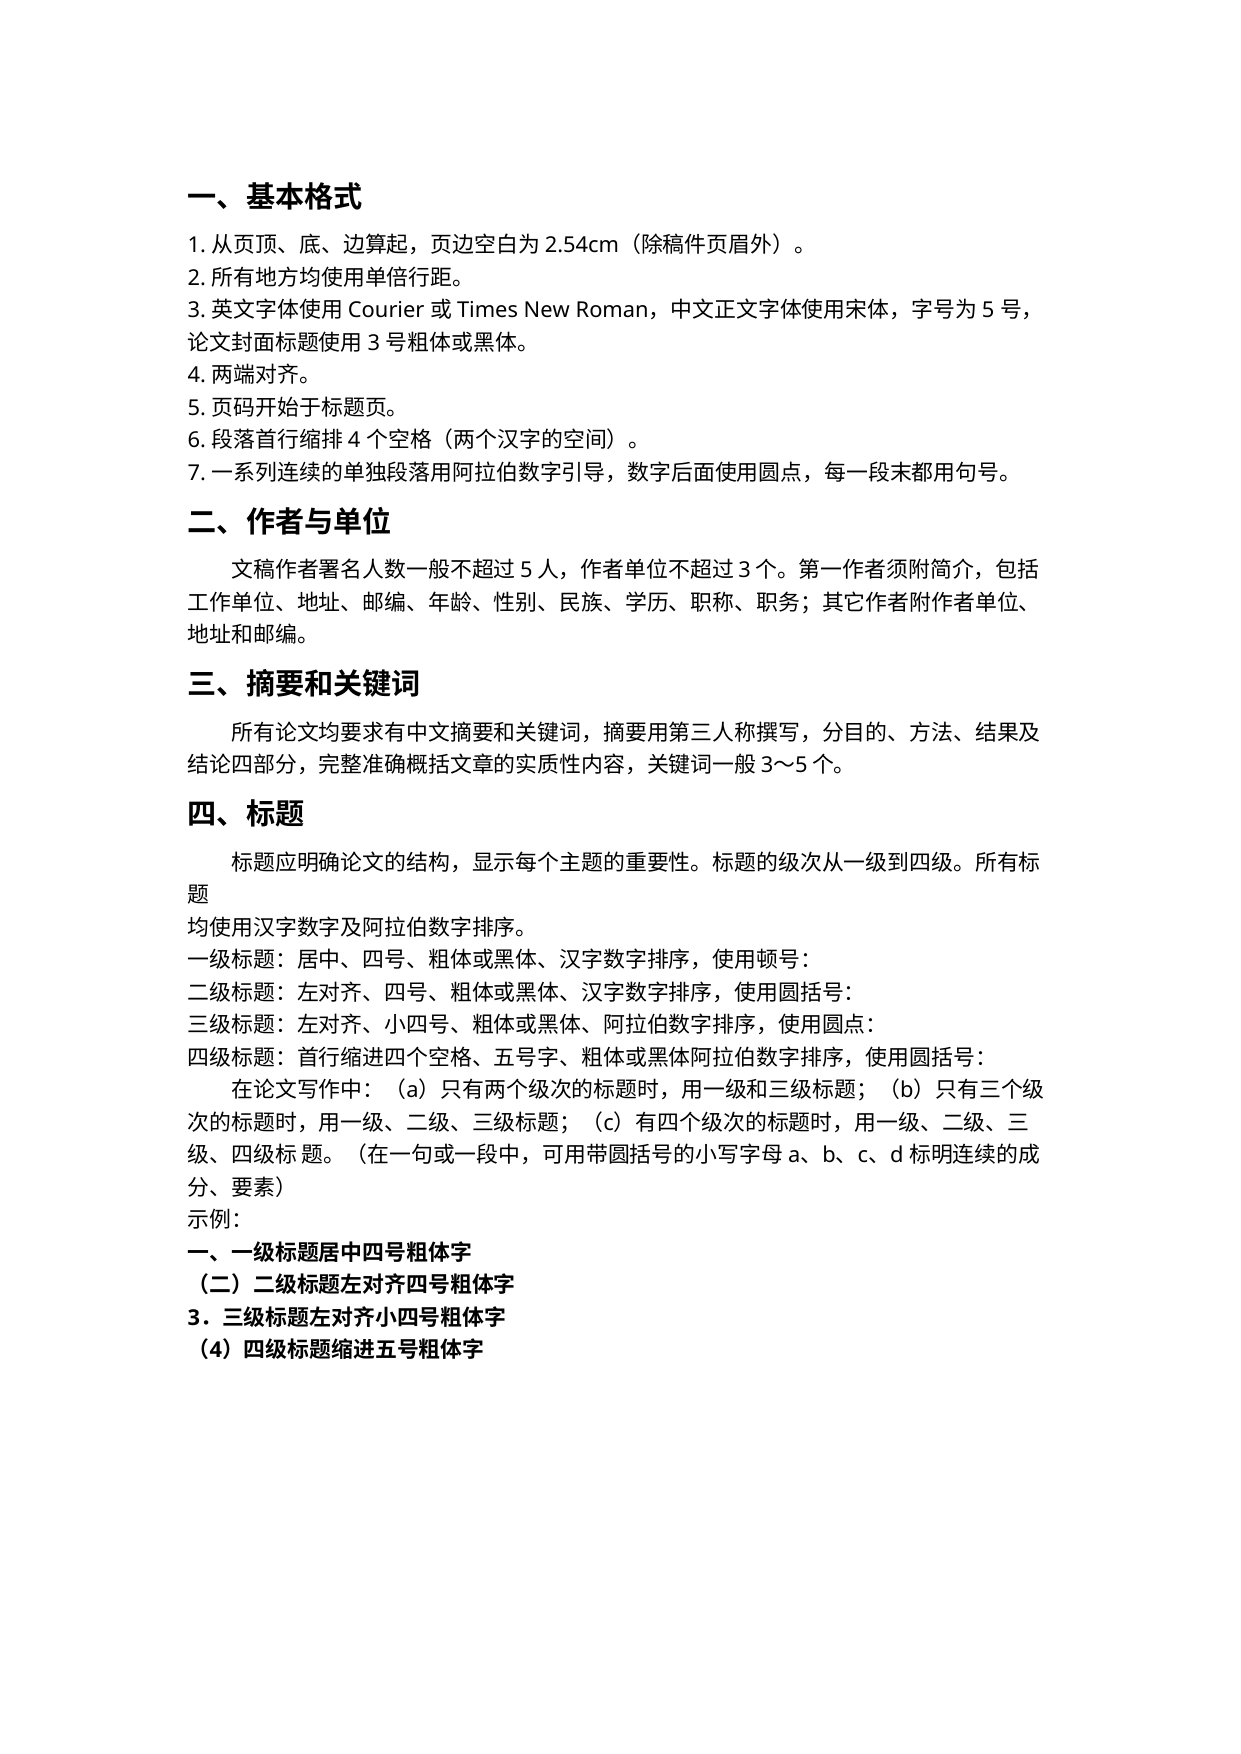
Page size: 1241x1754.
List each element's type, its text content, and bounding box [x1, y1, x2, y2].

text 7. 一系列连续的单独段落用阿拉伯数字引导，数字后面使用圆点，每一段末都用句号。 [187, 454, 1053, 487]
list 摘要和关键词 [187, 649, 1053, 714]
text 三级标题：左对齐、小四号、粗体或黑体、阿拉伯数字排序，使用圆点： [187, 1007, 1053, 1039]
text 四级标题：首行缩进四个空格、五号字、粗体或黑体阿拉伯数字排序，使用圆括号： [187, 1039, 1053, 1072]
text 文稿作者署名人数一般不超过5人，作者单位不超过3个。第一作者须附简介，包括工作单位、地址、邮编、年龄、性别、民族、学历、职称、职务；其它作者附作者单位、地址和邮编。 [187, 552, 1053, 649]
list （4）四级标题缩进五号粗体字 [187, 1332, 1053, 1364]
text 一级标题：居中、四号、粗体或黑体、汉字数字排序，使用顿号： [187, 942, 1053, 974]
text 2. 所有地方均使用单倍行距。 [187, 259, 1053, 292]
text 在论文写作中：（a）只有两个级次的标题时，用一级和三级标题；（b）只有三个级次的标题时，用一级、二级、三级标题；（c）有四个级次的标题时，用一级、二级、三级、四级标 题。（在一句或一段中，可用带圆括号的小写字母 a、b、c、d 标明连续的成分、要素） [187, 1072, 1053, 1202]
text 二级标题：左对齐、四号、粗体或黑体、汉字数字排序，使用圆括号： [187, 974, 1053, 1007]
list 三级标题左对齐小四号粗体字 [187, 1299, 1053, 1332]
text 四、标题 [187, 779, 1053, 844]
text 5. 页码开始于标题页。 [187, 389, 1053, 422]
text 3. 英文字体使用 Courier 或 Times New Roman，中文正文字体使用宋体，字号为 5 号，论文封面标题使用 3 号粗体或黑体。 [187, 292, 1053, 357]
text 4. 两端对齐。 [187, 357, 1053, 389]
text 1. 从页顶、底、边算起，页边空白为 2.54cm（除稿件页眉外）。 [187, 227, 1053, 259]
text 均使用汉字数字及阿拉伯数字排序。 [187, 909, 1053, 942]
text 二、作者与单位 [187, 487, 1053, 552]
list 一级标题居中四号粗体字 [187, 1234, 1053, 1267]
list 所有论文均要求有中文摘要和关键词，摘要用第三人称撰写，分目的、方法、结果及结论四部分，完整准确概括文章的实质性内容，关键词一般3～5个。 [187, 714, 1053, 779]
list 二级标题左对齐四号粗体字 [187, 1267, 1053, 1299]
text 一、基本格式 [187, 162, 1053, 227]
text 示例： [187, 1202, 1053, 1234]
text 6. 段落首行缩排 4 个空格（两个汉字的空间）。 [187, 422, 1053, 454]
text 标题应明确论文的结构，显示每个主题的重要性。标题的级次从一级到四级。所有标题 [187, 844, 1053, 909]
